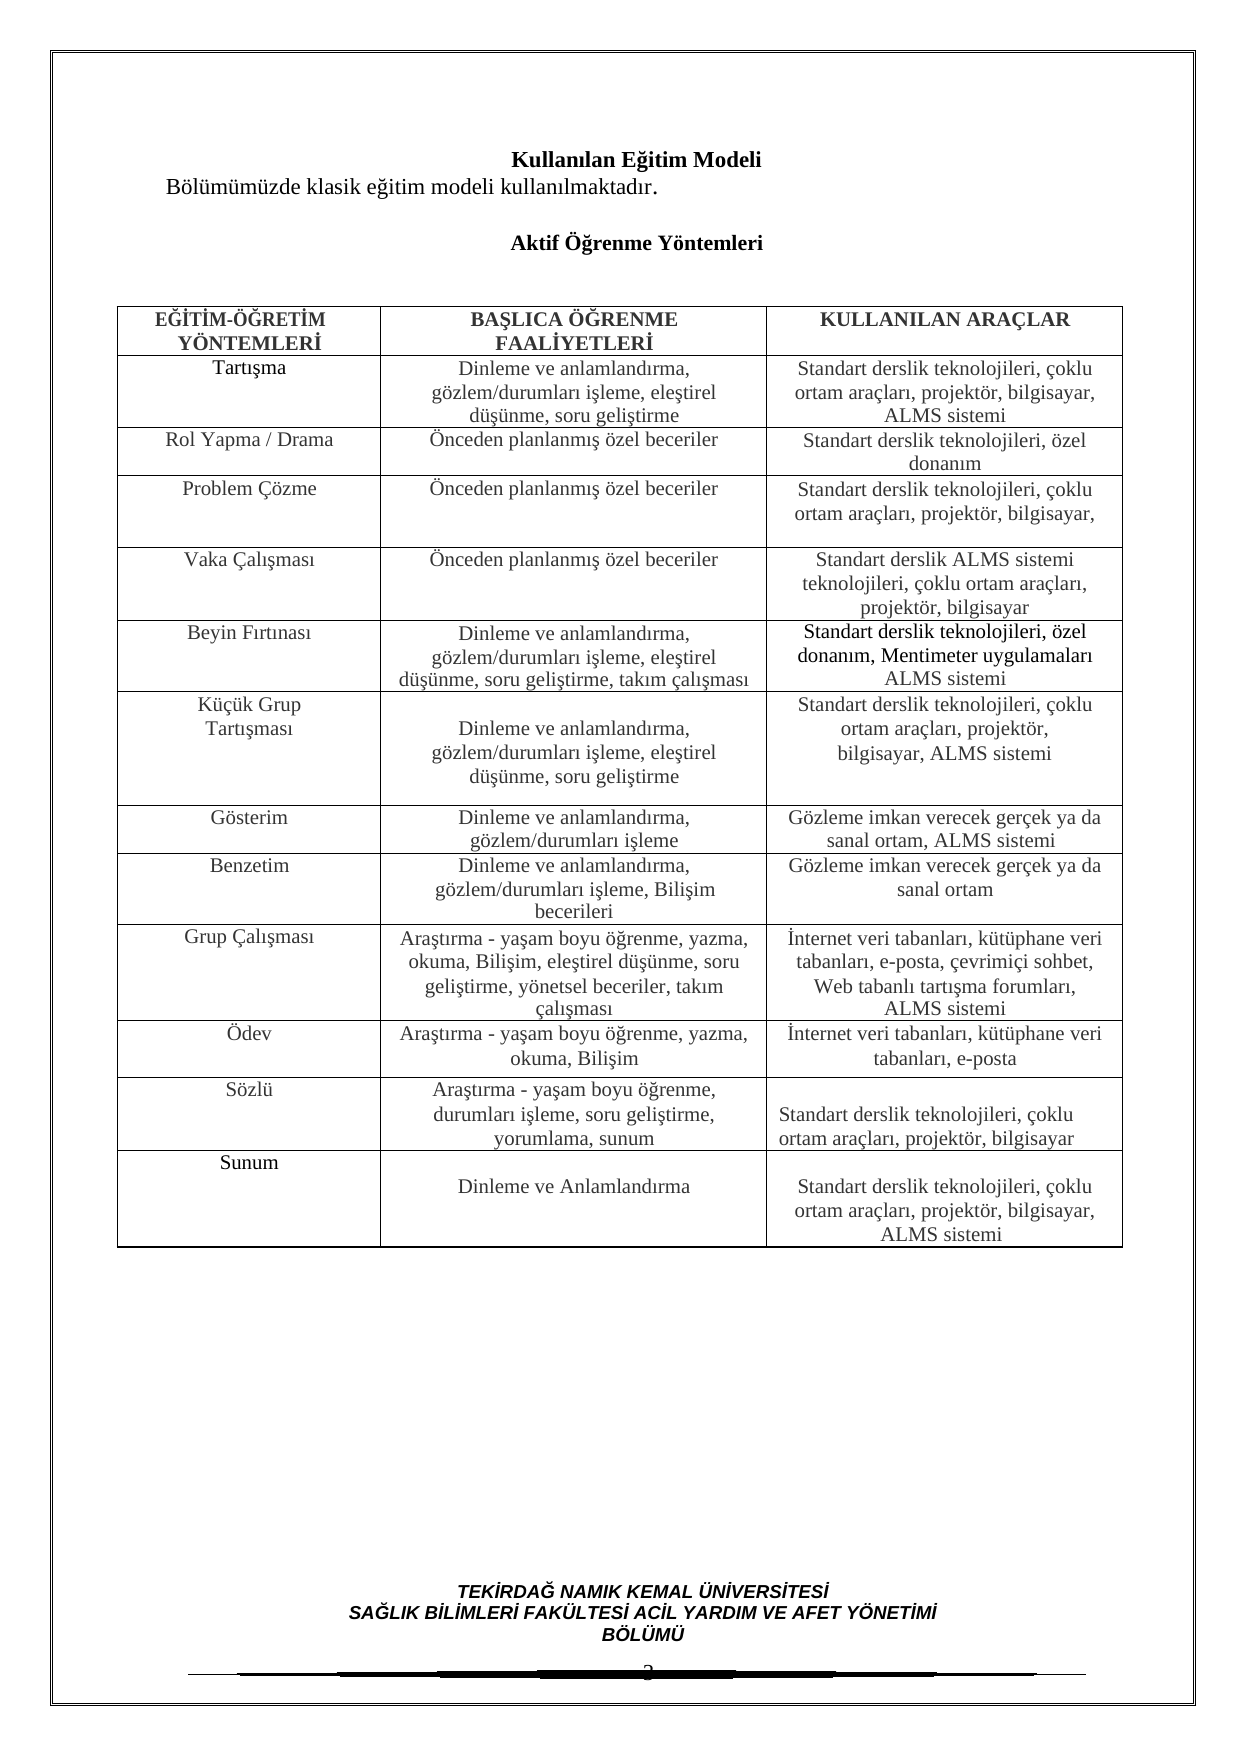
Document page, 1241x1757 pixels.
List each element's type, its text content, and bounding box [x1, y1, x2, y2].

table_cell Küçük Grup Tartışması [118, 692, 380, 805]
table_cell Önceden planlanmış özel beceriler [381, 428, 766, 475]
table_cell Standart derslik teknolojileri, çoklu ortam araçları, projektör, bilgisayar, ALMS sistemi [767, 1151, 1122, 1246]
table_header BAŞLICA ÖĞRENME FAALİYETLERİ [381, 307, 766, 355]
table_cell Dinleme ve anlamlandırma, gözlem/durumları işleme [381, 806, 766, 853]
table_cell Dinleme ve anlamlandırma, gözlem/durumları işleme, eleştirel düşünme, soru geliştirme, takım çalışması [381, 621, 766, 691]
table_cell Vaka Çalışması [118, 548, 380, 619]
table_cell Dinleme ve anlamlandırma, gözlem/durumları işleme, eleştirel düşünme, soru geliştirme [381, 692, 766, 805]
table_cell Gözleme imkan verecek gerçek ya da sanal ortam, ALMS sistemi [767, 806, 1122, 853]
table_cell Tartışma [118, 356, 380, 427]
text Aktif Öğrenme Yöntemleri [225, 230, 1049, 256]
table_cell Standart derslik teknolojileri, çoklu ortam araçları, projektör, bilgisayar, ALMS sistemi [767, 356, 1122, 427]
table_header KULLANILAN ARAÇLAR [767, 307, 1122, 355]
table_cell Gösterim [118, 806, 380, 853]
table_cell Rol Yapma / Drama [118, 428, 380, 475]
table_cell Problem Çözme [118, 476, 380, 547]
table_cell Araştırma - yaşam boyu öğrenme, durumları işleme, soru geliştirme, yorumlama, sunum [381, 1078, 766, 1150]
table_cell İnternet veri tabanları, kütüphane veri tabanları, e-posta [767, 1021, 1122, 1077]
table_header EĞİTİM-ÖĞRETİM YÖNTEMLERİ [118, 307, 380, 355]
table_cell Beyin Fırtınası [118, 621, 380, 691]
table_cell Standart derslik teknolojileri, çoklu ortam araçları, projektör, bilgisayar, [767, 476, 1122, 547]
table_cell Ödev [118, 1021, 380, 1077]
table_cell Sözlü [118, 1078, 380, 1150]
table_cell Standart derslik teknolojileri, çoklu ortam araçları, projektör, bilgisayar [767, 1078, 1122, 1150]
table_cell İnternet veri tabanları, kütüphane veri tabanları, e-posta, çevrimiçi sohbet, Web tabanlı tartışma forumları, ALMS sistemi [767, 925, 1122, 1020]
table_cell Sunum [118, 1151, 380, 1246]
table_cell Gözleme imkan verecek gerçek ya da sanal ortam [767, 854, 1122, 924]
table_cell Dinleme ve anlamlandırma, gözlem/durumları işleme, Bilişim becerileri [381, 854, 766, 924]
table_cell Önceden planlanmış özel beceriler [381, 548, 766, 619]
table_cell Dinleme ve Anlamlandırma [381, 1151, 766, 1246]
table_cell Standart derslik teknolojileri, özel donanım [767, 428, 1122, 475]
text Bölümümüzde klasik eğitim modeli kullanılmaktadır. [163, 172, 661, 201]
table_cell Önceden planlanmış özel beceriler [381, 476, 766, 547]
table_cell Araştırma - yaşam boyu öğrenme, yazma, okuma, Bilişim, eleştirel düşünme, soru geliştirme, yönetsel beceriler, takım çalışması [381, 925, 766, 1020]
table_cell Grup Çalışması [118, 925, 380, 1020]
table_cell Araştırma - yaşam boyu öğrenme, yazma, okuma, Bilişim [381, 1021, 766, 1077]
table_cell Standart derslik ALMS sistemi teknolojileri, çoklu ortam araçları, projektör, bilgisayar [767, 548, 1122, 619]
table_cell Standart derslik teknolojileri, özel donanım, Mentimeter uygulamaları ALMS sistemi [767, 621, 1122, 691]
table_cell Benzetim [118, 854, 380, 924]
subtitle Kullanılan Eğitim Modeli [225, 146, 1048, 172]
table_cell Dinleme ve anlamlandırma, gözlem/durumları işleme, eleştirel düşünme, soru geliştirme [381, 356, 766, 427]
table_cell Standart derslik teknolojileri, çoklu ortam araçları, projektör, bilgisayar, ALMS sistemi [767, 692, 1122, 805]
